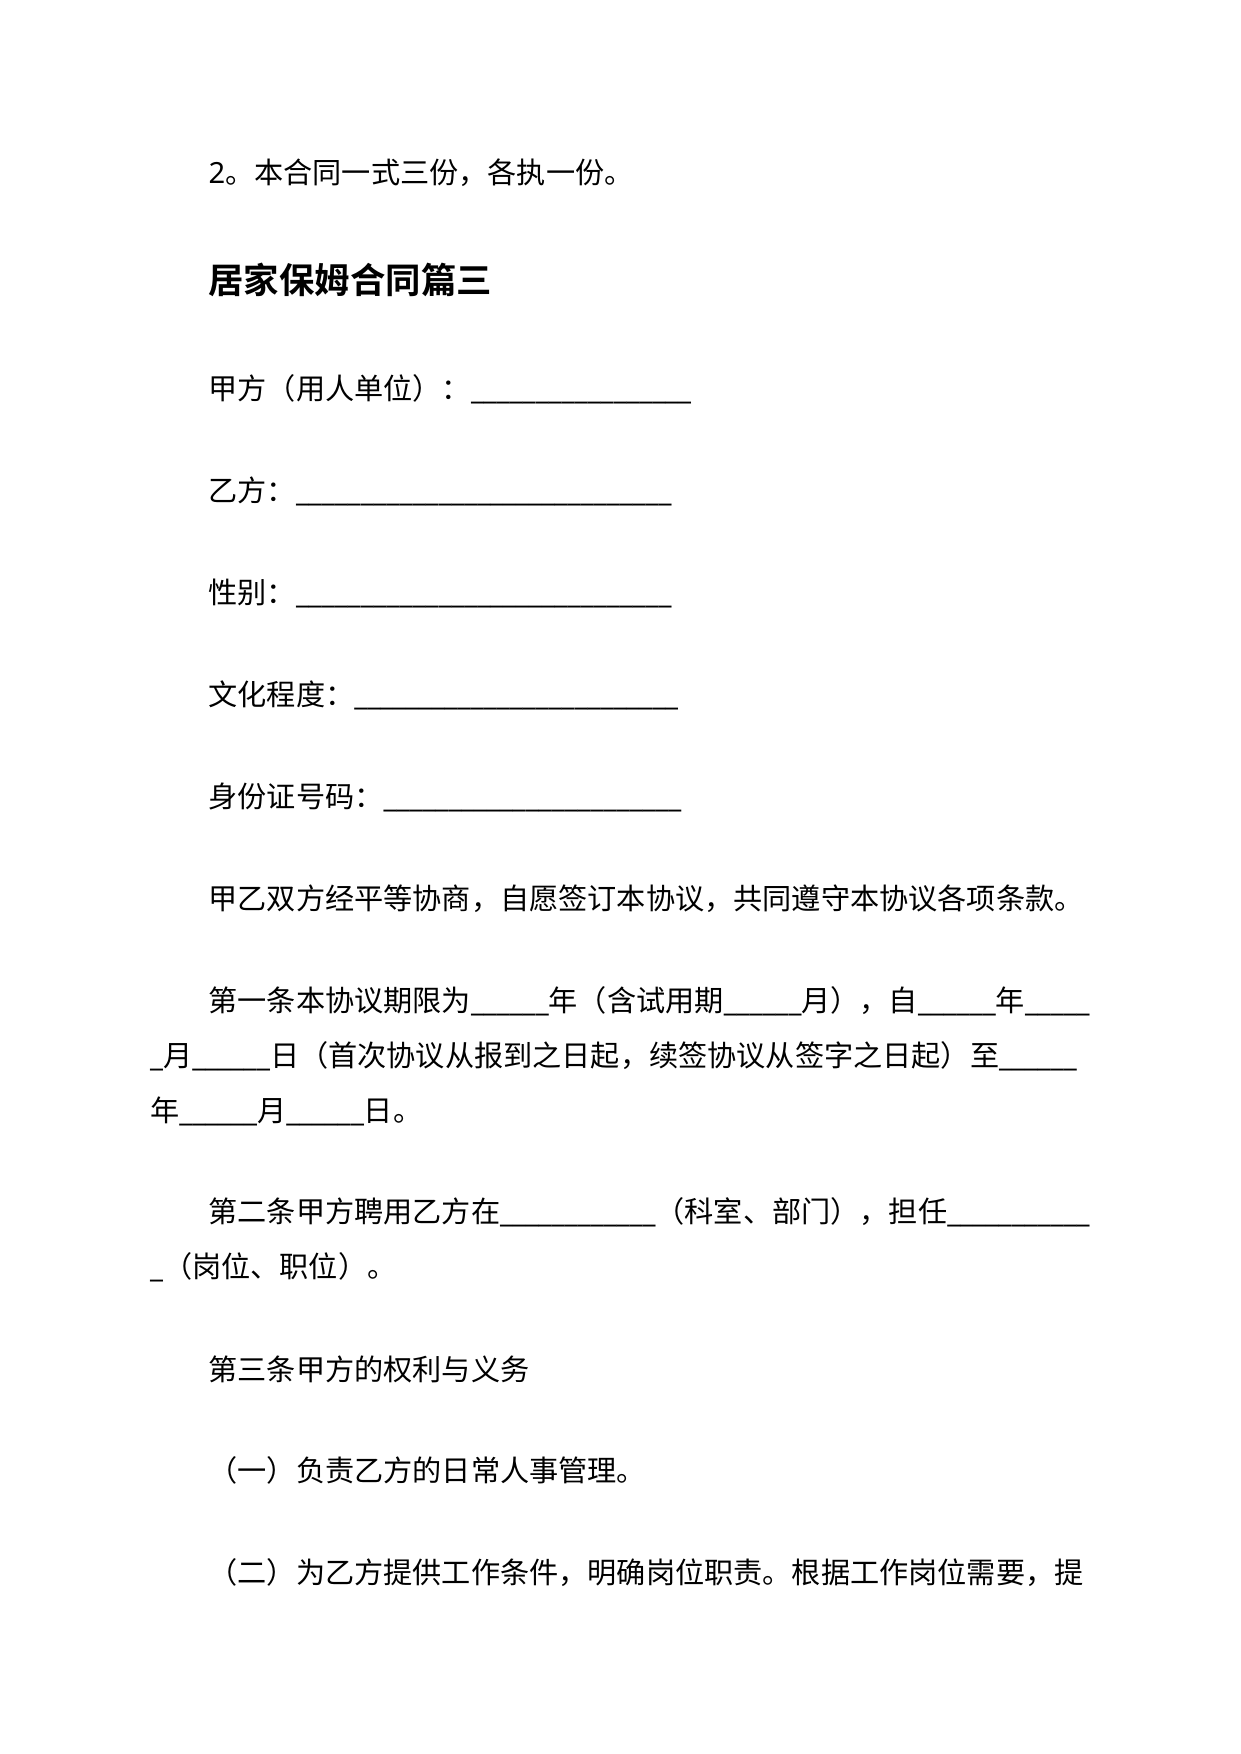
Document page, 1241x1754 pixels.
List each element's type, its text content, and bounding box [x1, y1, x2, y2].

text 第二条甲方聘用乙方在____________（科室、部门），担任____________（岗位、职位）。 [150, 1189, 1090, 1286]
text 身份证号码：_______________________ [150, 773, 1090, 816]
text 2。本合同一式三份，各执一份。 [150, 150, 1090, 192]
text 甲方（用人单位）：_________________ [150, 365, 1090, 408]
text 居家保姆合同篇三 [150, 252, 1090, 303]
text 第三条甲方的权利与义务 [150, 1346, 1090, 1388]
text 乙方：_____________________________ [150, 467, 1090, 510]
text 第一条本协议期限为______年（含试用期______月），自______年______月______日（首次协议从报到之日起，续签协议从签字之日起）至______年______月______日。 [150, 977, 1090, 1129]
text （一）负责乙方的日常人事管理。 [150, 1448, 1090, 1490]
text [150, 1549, 1090, 1592]
text 甲乙双方经平等协商，自愿签订本协议，共同遵守本协议各项条款。 [150, 875, 1090, 918]
text 性别：_____________________________ [150, 569, 1090, 612]
text 文化程度：_________________________ [150, 671, 1090, 714]
